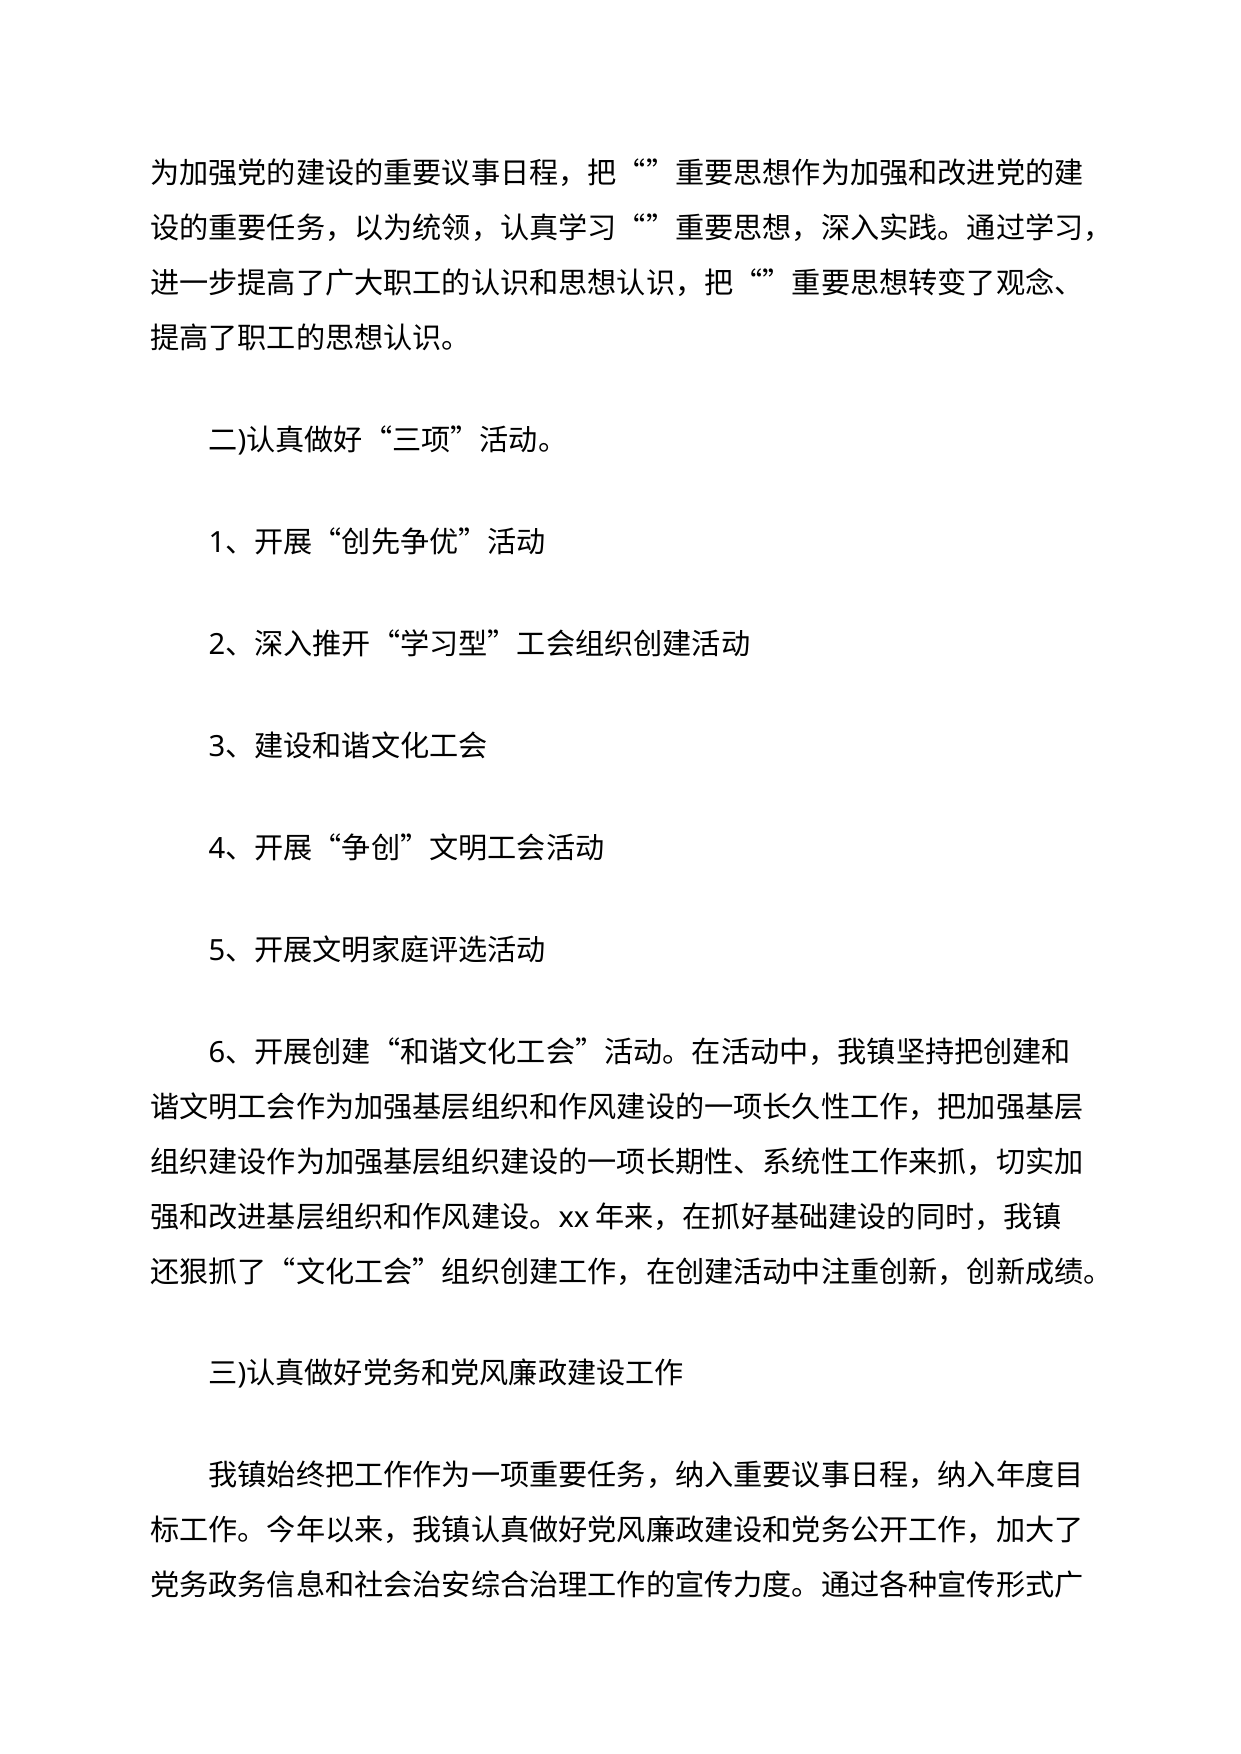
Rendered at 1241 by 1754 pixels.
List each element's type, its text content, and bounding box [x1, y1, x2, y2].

text 6、开展创建“和谐文化工会”活动。在活动中，我镇坚持把创建和谐文明工会作为加强基层组织和作风建设的一项长久性工作，把加强基层组织建设作为加强基层组织建设的一项长期性、系统性工作来抓，切实加强和改进基层组织和作风建设。xx年来，在抓好基础建设的同时，我镇还狠抓了“文化工会”组织创建工作，在创建活动中注重创新，创新成绩。 [150, 1028, 1090, 1290]
text 2、深入推开“学习型”工会组织创建活动 [150, 620, 1090, 663]
text 三)认真做好党务和党风廉政建设工作 [150, 1350, 1090, 1392]
text 二)认真做好“三项”活动。 [150, 416, 1090, 459]
text 5、开展文明家庭评选活动 [150, 926, 1090, 969]
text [150, 1452, 1090, 1604]
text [150, 150, 1090, 357]
text 1、开展“创先争优”活动 [150, 518, 1090, 561]
text 3、建设和谐文化工会 [150, 722, 1090, 765]
text 4、开展“争创”文明工会活动 [150, 824, 1090, 867]
